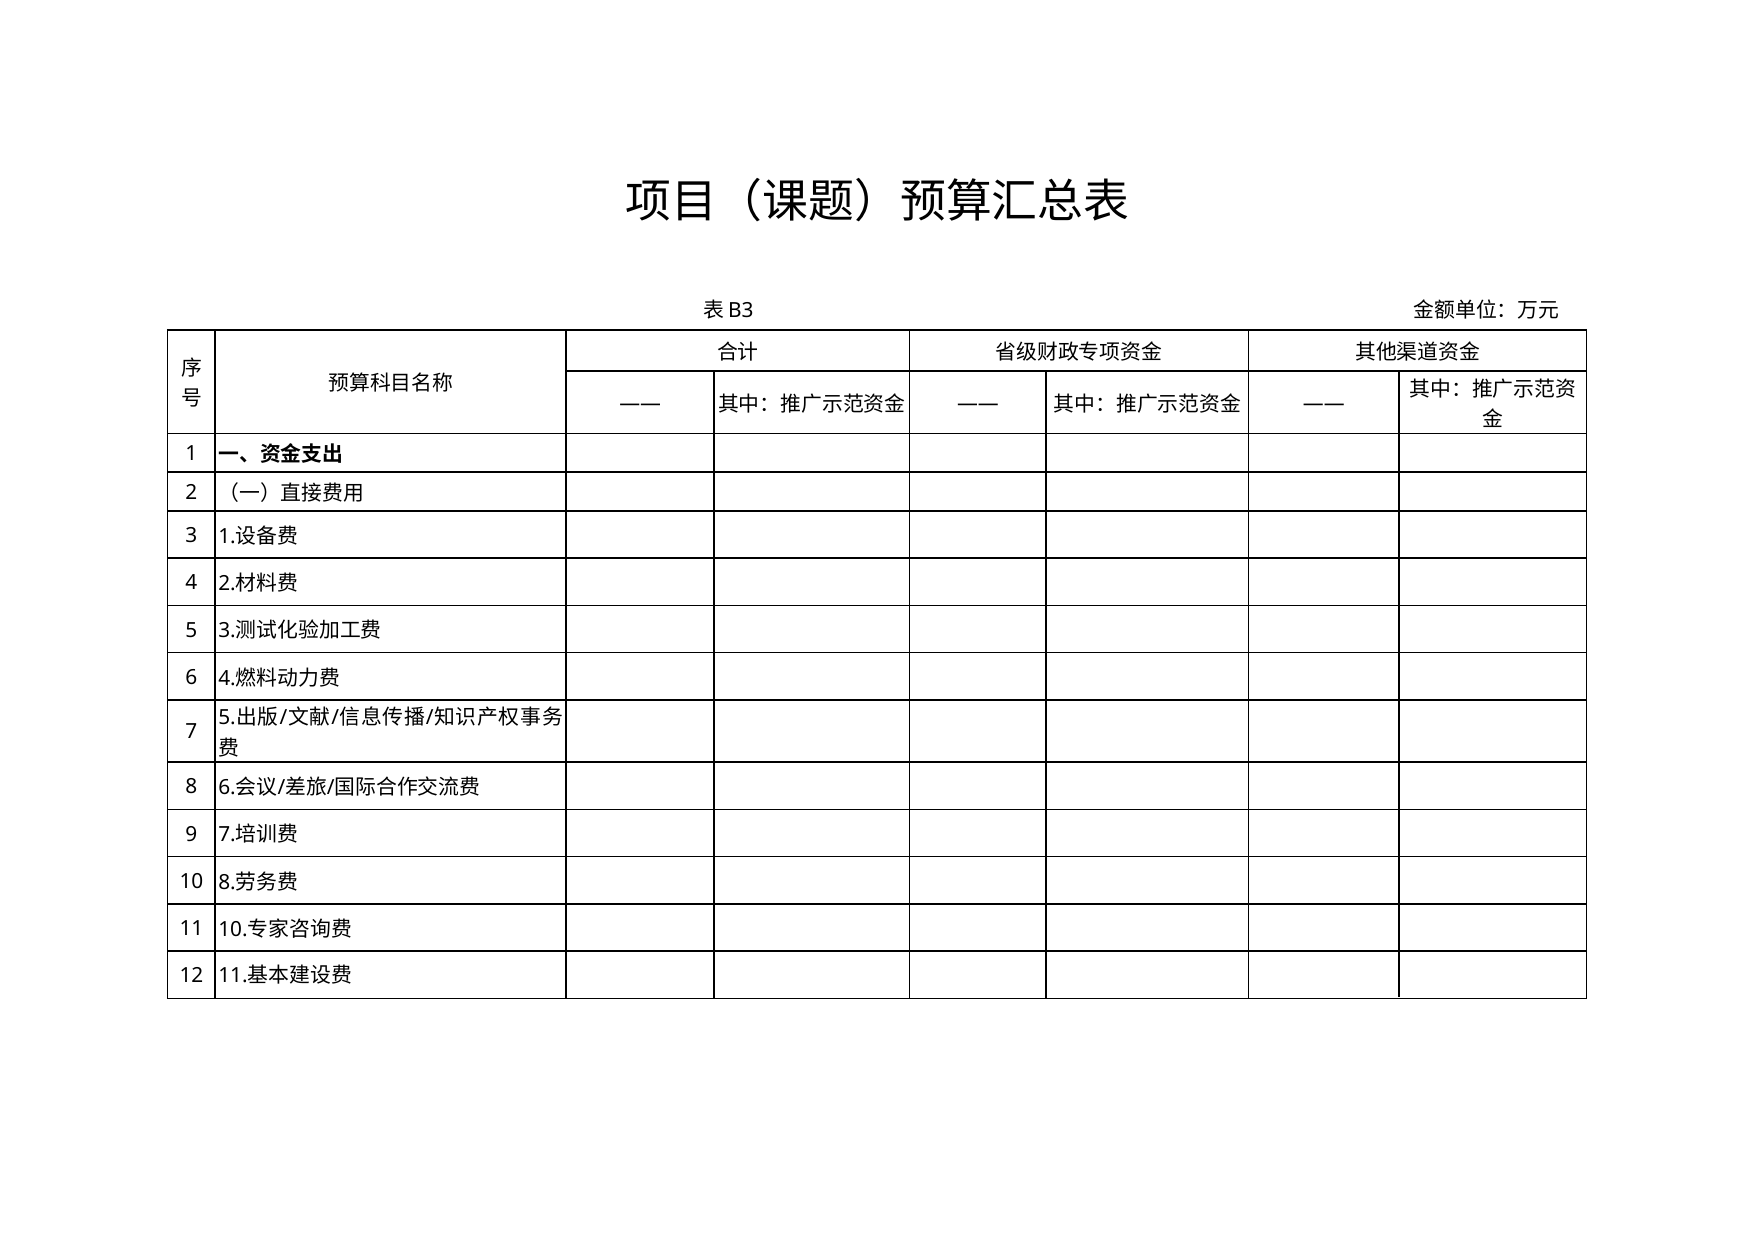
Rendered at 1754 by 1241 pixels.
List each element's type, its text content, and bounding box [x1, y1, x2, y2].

table_cell [1047, 857, 1248, 903]
table_cell 5.出版/文献/信息传播/知识产权事务费 [216, 701, 565, 761]
table_header 预算科目名称 [216, 331, 565, 432]
table_cell [1047, 559, 1248, 604]
table_cell [1249, 653, 1398, 699]
table_cell —— [910, 372, 1045, 432]
table_cell [1249, 434, 1398, 471]
table_cell [1047, 905, 1248, 950]
table_cell [567, 763, 713, 808]
table_cell [715, 653, 909, 699]
table_cell [715, 473, 909, 510]
table_cell [910, 434, 1045, 471]
table_cell 6.会议/差旅/国际合作交流费 [216, 763, 565, 808]
table_cell [1047, 763, 1248, 808]
table_cell 3.测试化验加工费 [216, 606, 565, 652]
table_cell [1400, 905, 1586, 950]
table_cell [1400, 653, 1586, 699]
text 项目（课题）预算汇总表 [195, 171, 1559, 229]
table_cell [1249, 606, 1398, 652]
table_cell [715, 763, 909, 808]
table_cell 6 [168, 653, 214, 699]
table_cell [567, 810, 713, 856]
table_cell [715, 905, 909, 950]
table_cell [1400, 606, 1586, 652]
table_cell [910, 559, 1045, 604]
table_cell [715, 606, 909, 652]
table_cell [715, 952, 909, 998]
table_cell [567, 473, 713, 510]
table_cell [567, 512, 713, 557]
table_cell 7.培训费 [216, 810, 565, 856]
table_cell [715, 434, 909, 471]
table_cell [1047, 434, 1248, 471]
table_cell 2.材料费 [216, 559, 565, 604]
table_header 省级财政专项资金 [910, 331, 1248, 370]
table_header 合计 [567, 331, 909, 370]
table_cell [910, 473, 1045, 510]
table_cell 1.设备费 [216, 512, 565, 557]
table_cell [1249, 810, 1398, 856]
table_cell [1047, 653, 1248, 699]
table_cell [567, 905, 713, 950]
table_header 其他渠道资金 [1249, 331, 1586, 370]
table_cell [910, 810, 1045, 856]
table_cell 10 [168, 857, 214, 903]
table_cell [567, 952, 713, 998]
table_cell [715, 857, 909, 903]
table_cell [1047, 606, 1248, 652]
table_cell [1400, 434, 1586, 471]
table_cell 4 [168, 559, 214, 604]
table_cell [1400, 701, 1586, 761]
table_cell [910, 701, 1045, 761]
table_cell （一）直接费用 [216, 473, 565, 510]
table_header 序号 [168, 331, 214, 432]
table_cell [1047, 473, 1248, 510]
table_cell [715, 559, 909, 604]
table_cell [715, 701, 909, 761]
table_cell 3 [168, 512, 214, 557]
table_cell [1400, 810, 1586, 856]
table_cell [715, 810, 909, 856]
table_cell 5 [168, 606, 214, 652]
table_cell [567, 653, 713, 699]
table_cell [1399, 952, 1586, 998]
table_cell [1249, 763, 1398, 808]
table_cell 11.基本建设费 [216, 952, 565, 998]
table_cell [1249, 952, 1399, 998]
table_cell 4.燃料动力费 [216, 653, 565, 699]
table_cell [567, 559, 713, 604]
table_cell 其中：推广示范资金 [1047, 372, 1248, 432]
table_cell 其中：推广示范资金 [1400, 372, 1586, 432]
table_cell 9 [168, 810, 214, 856]
table_cell [910, 952, 1045, 998]
table_cell [1400, 512, 1586, 557]
table_cell [910, 512, 1045, 557]
table_cell [1047, 512, 1248, 557]
table_cell 8.劳务费 [216, 857, 565, 903]
table_cell 11 [168, 905, 214, 950]
table_cell 7 [168, 701, 214, 761]
table_cell [910, 763, 1045, 808]
table_cell 12 [168, 952, 214, 998]
table_cell [1047, 701, 1248, 761]
table_cell [1400, 763, 1586, 808]
table_cell [1249, 857, 1398, 903]
table_cell 8 [168, 763, 214, 808]
table_cell [1047, 810, 1248, 856]
table_cell [910, 653, 1045, 699]
table_cell [910, 857, 1045, 903]
table_cell [910, 905, 1045, 950]
table_cell [567, 857, 713, 903]
table_cell —— [567, 372, 713, 432]
table_cell [1400, 473, 1586, 510]
table_cell [1249, 905, 1398, 950]
table_cell [1249, 559, 1398, 604]
table_cell 其中：推广示范资金 [715, 372, 909, 432]
table_cell 2 [168, 473, 214, 510]
table_cell [1400, 857, 1586, 903]
text 表B3 金额单位：万元 [195, 271, 1559, 329]
table_cell [1249, 512, 1398, 557]
table_cell [567, 434, 713, 471]
table_cell [1249, 701, 1398, 761]
table_cell [1047, 952, 1248, 998]
table_cell —— [1249, 372, 1398, 432]
table_cell [1249, 473, 1398, 510]
table_cell [567, 701, 713, 761]
table_cell 1 [168, 434, 214, 471]
table_cell [715, 512, 909, 557]
table_cell [910, 606, 1045, 652]
table_cell 一、资金支出 [216, 434, 565, 471]
table_cell [567, 606, 713, 652]
table_cell 10.专家咨询费 [216, 905, 565, 950]
table_cell [1400, 559, 1586, 604]
